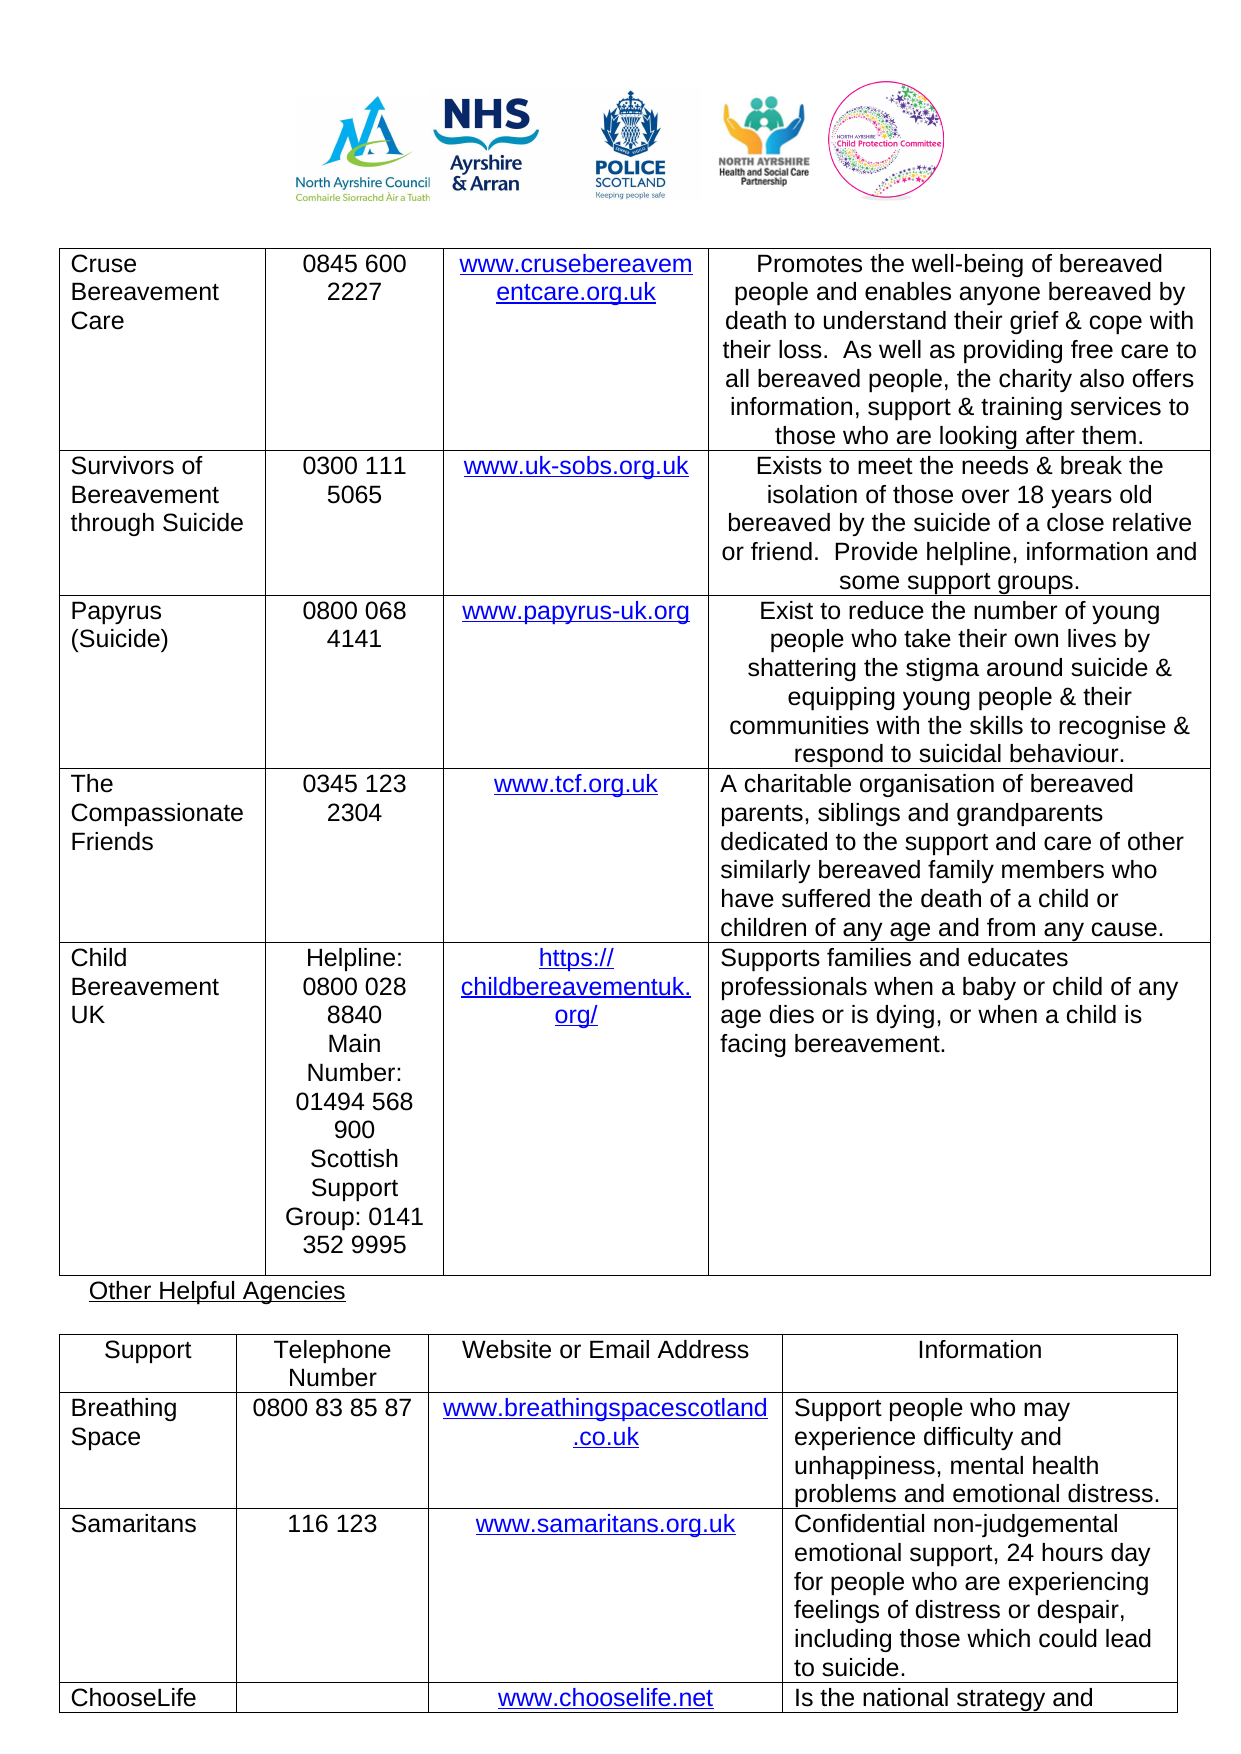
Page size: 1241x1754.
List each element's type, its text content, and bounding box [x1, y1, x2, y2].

table_cell Helpline: 0800 028 8840 Main Number: 01494 568 900 Scottish Support Group: 0141 352 9995 [266, 943, 443, 1275]
table_cell Samaritans [60, 1509, 236, 1682]
table_header Telephone Number [237, 1335, 428, 1392]
table_cell 0800 068 4141 [266, 596, 443, 768]
table_header Information [783, 1335, 1177, 1392]
table_cell www.breathingspacescotland.co.uk [429, 1393, 782, 1508]
table_cell ChooseLife [60, 1683, 236, 1712]
table_cell Exist to reduce the number of young people who take their own lives by shattering the stigma around suicide & equipping young people & their communities with the skills to recognise & respond to suicidal behaviour. [709, 596, 1210, 768]
table_cell 0300 111 5065 [266, 451, 443, 595]
table_cell The Compassionate Friends [60, 769, 265, 942]
table_cell Cruse Bereavement Care [60, 249, 265, 450]
table_cell www.samaritans.org.uk [429, 1509, 782, 1682]
table_cell Promotes the well-being of bereaved people and enables anyone bereaved by death to understand their grief & cope with their loss. As well as providing free care to all bereaved people, the charity also offers information, support & training services to those who are looking after them. [709, 249, 1210, 450]
table_cell 0345 123 2304 [266, 769, 443, 942]
table_cell www.uk-sobs.org.uk [444, 451, 708, 595]
table_cell Breathing Space [60, 1393, 236, 1508]
table_cell www.crusebereavementcare.org.uk [444, 249, 708, 450]
table_cell www.tcf.org.uk [444, 769, 708, 942]
table_cell Supports families and educates professionals when a baby or child of any age dies or is dying, or when a child is facing bereavement. [709, 943, 1210, 1275]
table_cell www.papyrus-uk.org [444, 596, 708, 768]
text Other Helpful Agencies [89, 1276, 1152, 1305]
table_cell www.chooselife.net [429, 1683, 782, 1712]
table_cell A charitable organisation of bereaved parents, siblings and grandparents dedicated to the support and care of other similarly bereaved family members who have suffered the death of a child or children of any age and from any cause. [709, 769, 1210, 942]
table_cell Child Bereavement UK [60, 943, 265, 1275]
table_cell Exists to meet the needs & break the isolation of those over 18 years old bereaved by the suicide of a close relative or friend. Provide helpline, information and some support groups. [709, 451, 1210, 595]
picture [296, 73, 945, 201]
table_cell https://childbereavementuk.org/ [444, 943, 708, 1275]
table_header Support [60, 1335, 236, 1392]
table_header Website or Email Address [429, 1335, 782, 1392]
table_cell [237, 1683, 428, 1712]
table_cell 0845 600 2227 [266, 249, 443, 450]
table_cell Support people who may experience difficulty and unhappiness, mental health problems and emotional distress. [783, 1393, 1177, 1508]
table_cell Papyrus (Suicide) [60, 596, 265, 768]
table_cell Confidential non-judgemental emotional support, 24 hours day for people who are experiencing feelings of distress or despair, including those which could lead to suicide. [783, 1509, 1177, 1682]
table_cell 0800 83 85 87 [237, 1393, 428, 1508]
table_cell Survivors of Bereavement through Suicide [60, 451, 265, 595]
table_cell 116 123 [237, 1509, 428, 1682]
